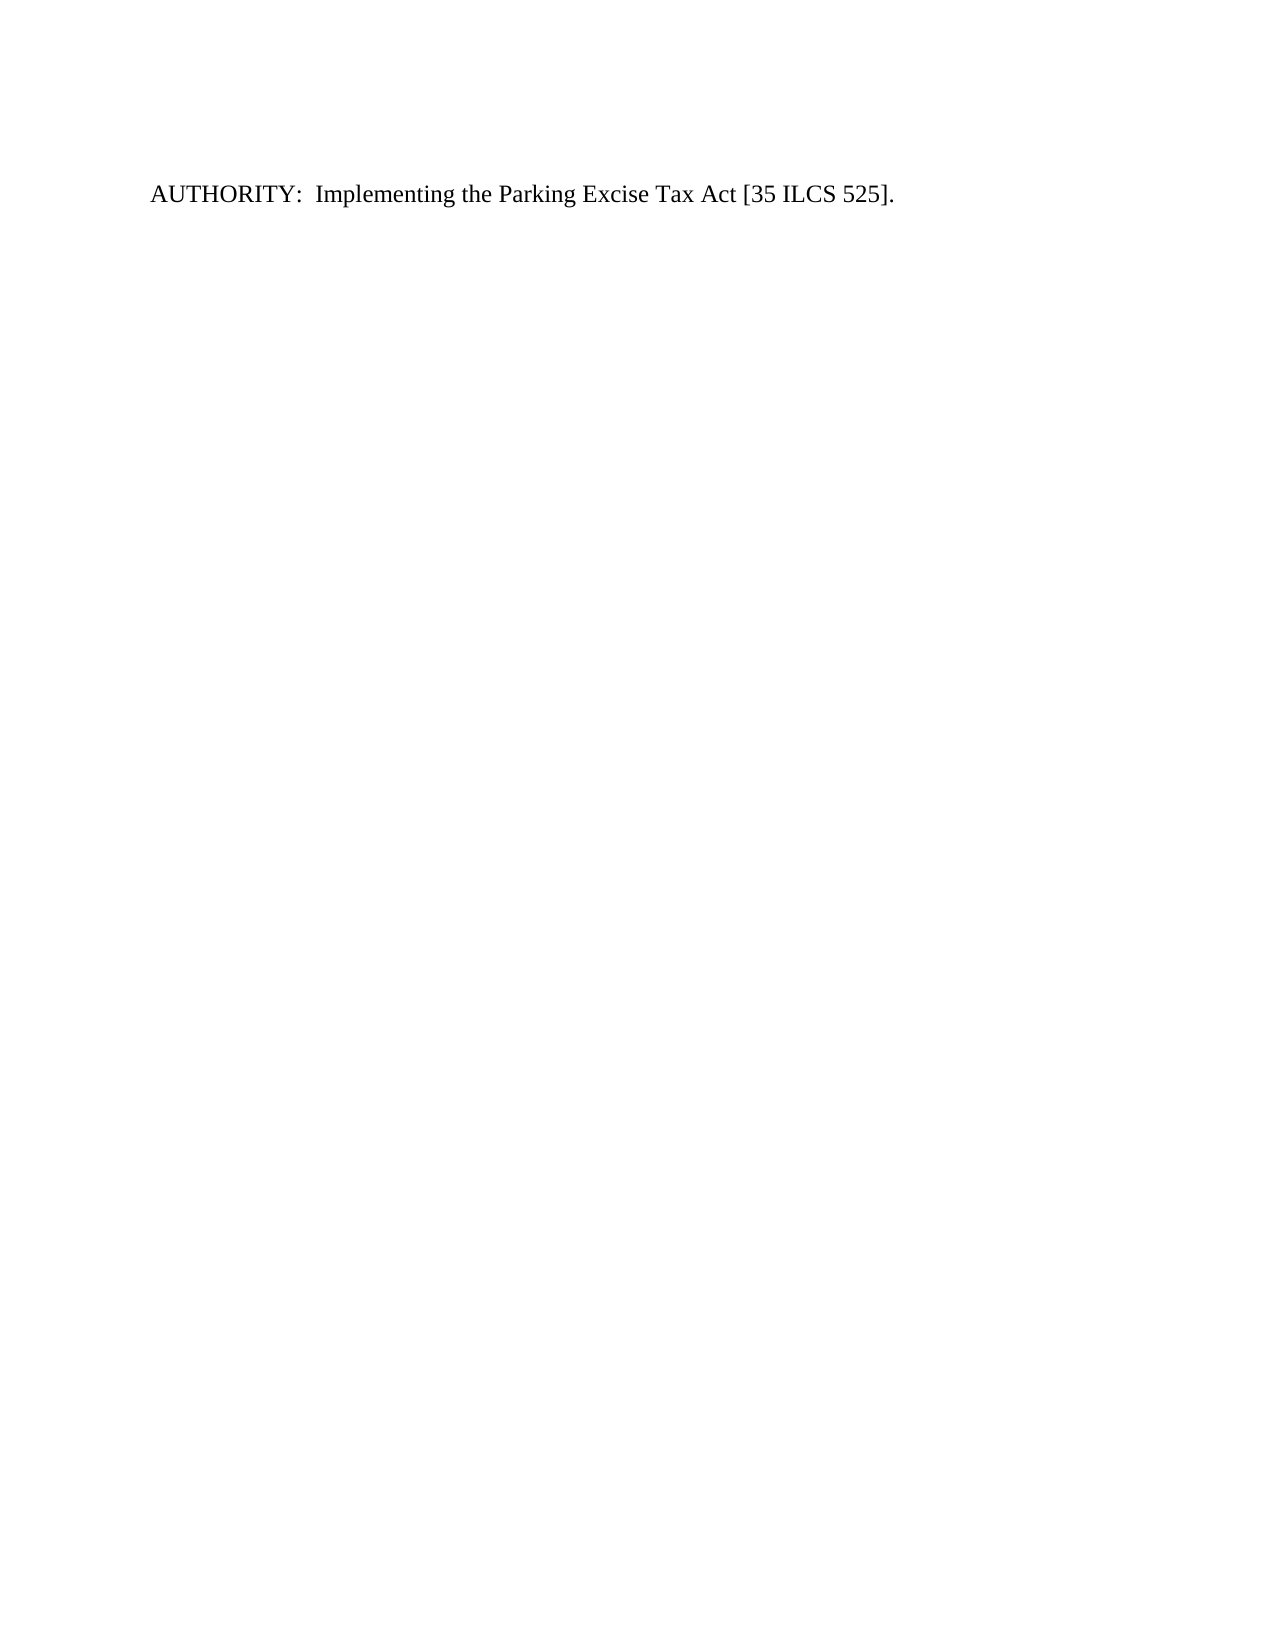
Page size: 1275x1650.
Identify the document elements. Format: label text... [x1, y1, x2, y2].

text AUTHORITY: Implementing the Parking Excise Tax Act [35 ILCS 525]. [150, 179, 1125, 207]
